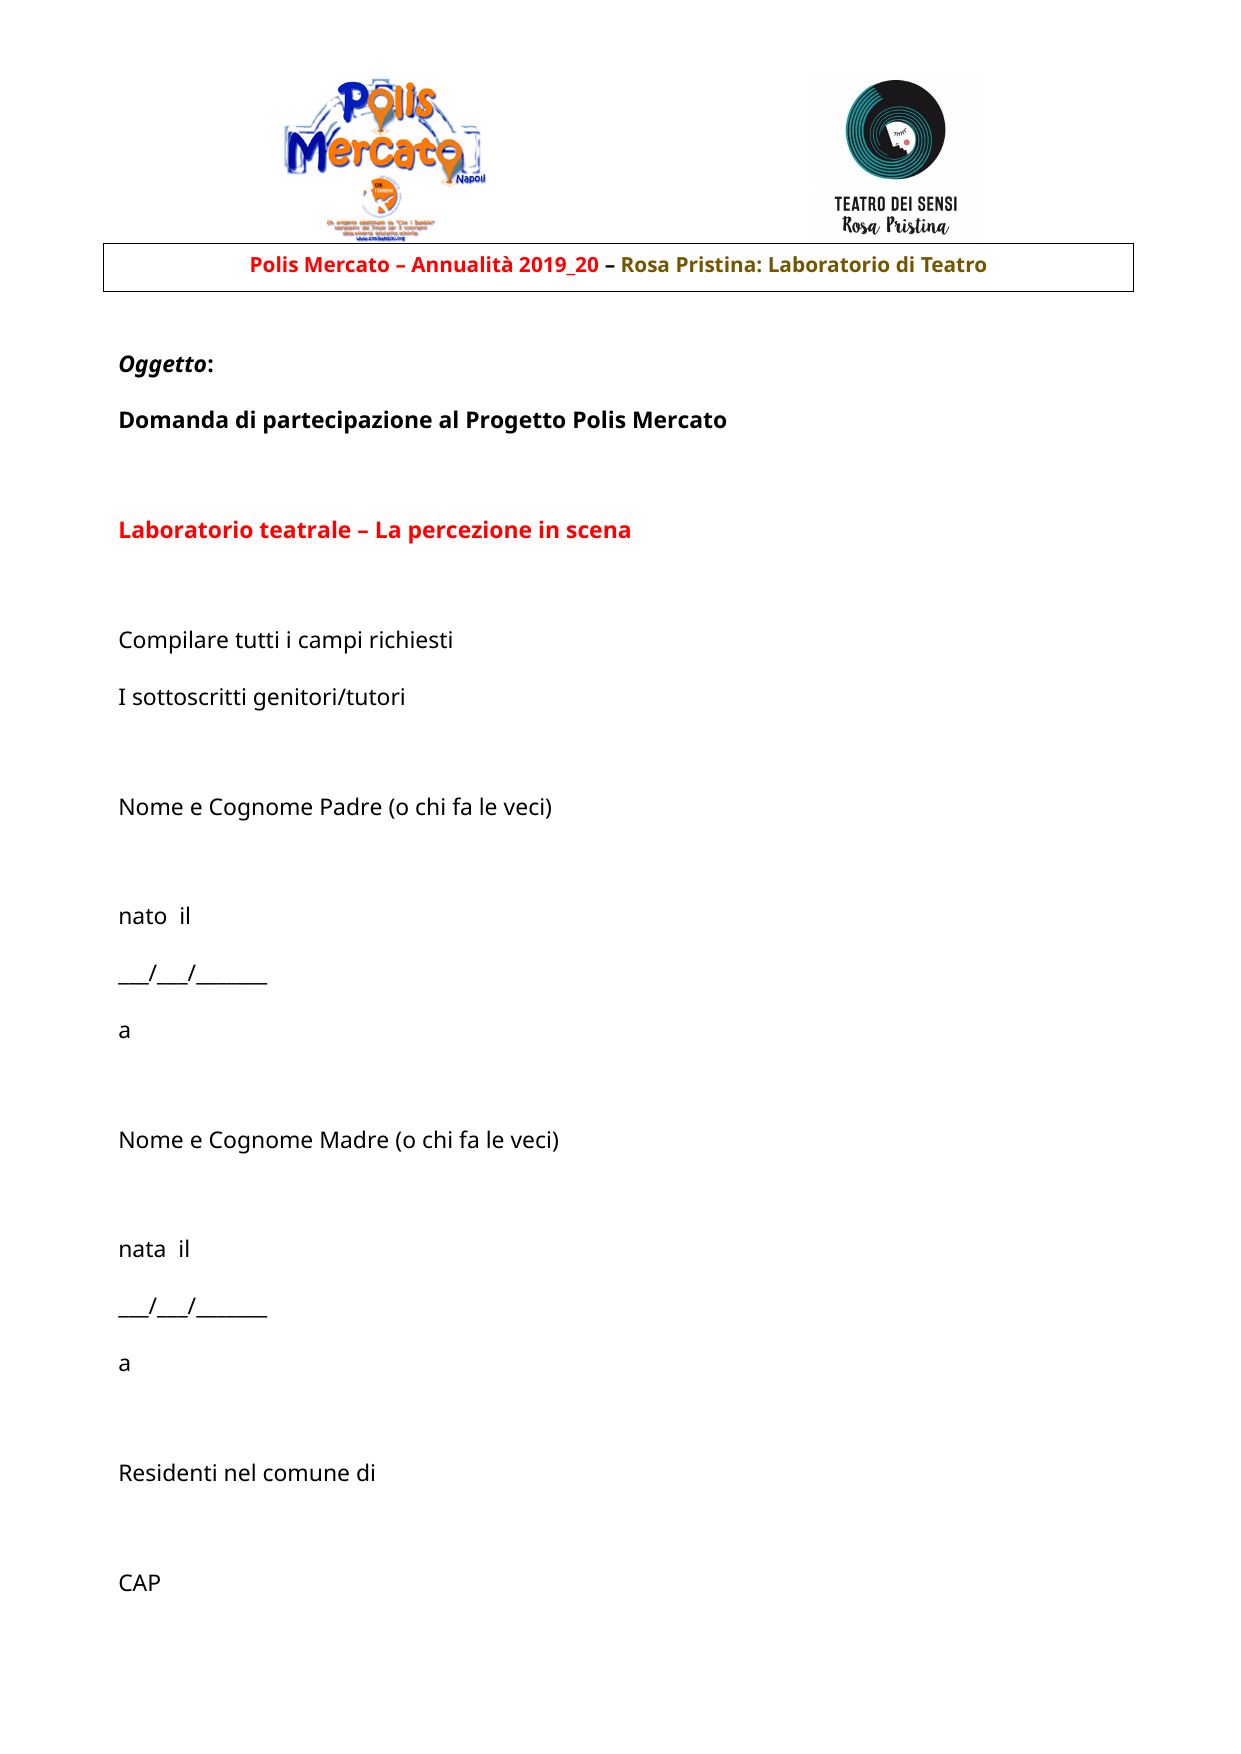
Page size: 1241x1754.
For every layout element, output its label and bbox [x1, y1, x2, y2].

picture [810, 72, 981, 243]
picture [267, 72, 493, 243]
